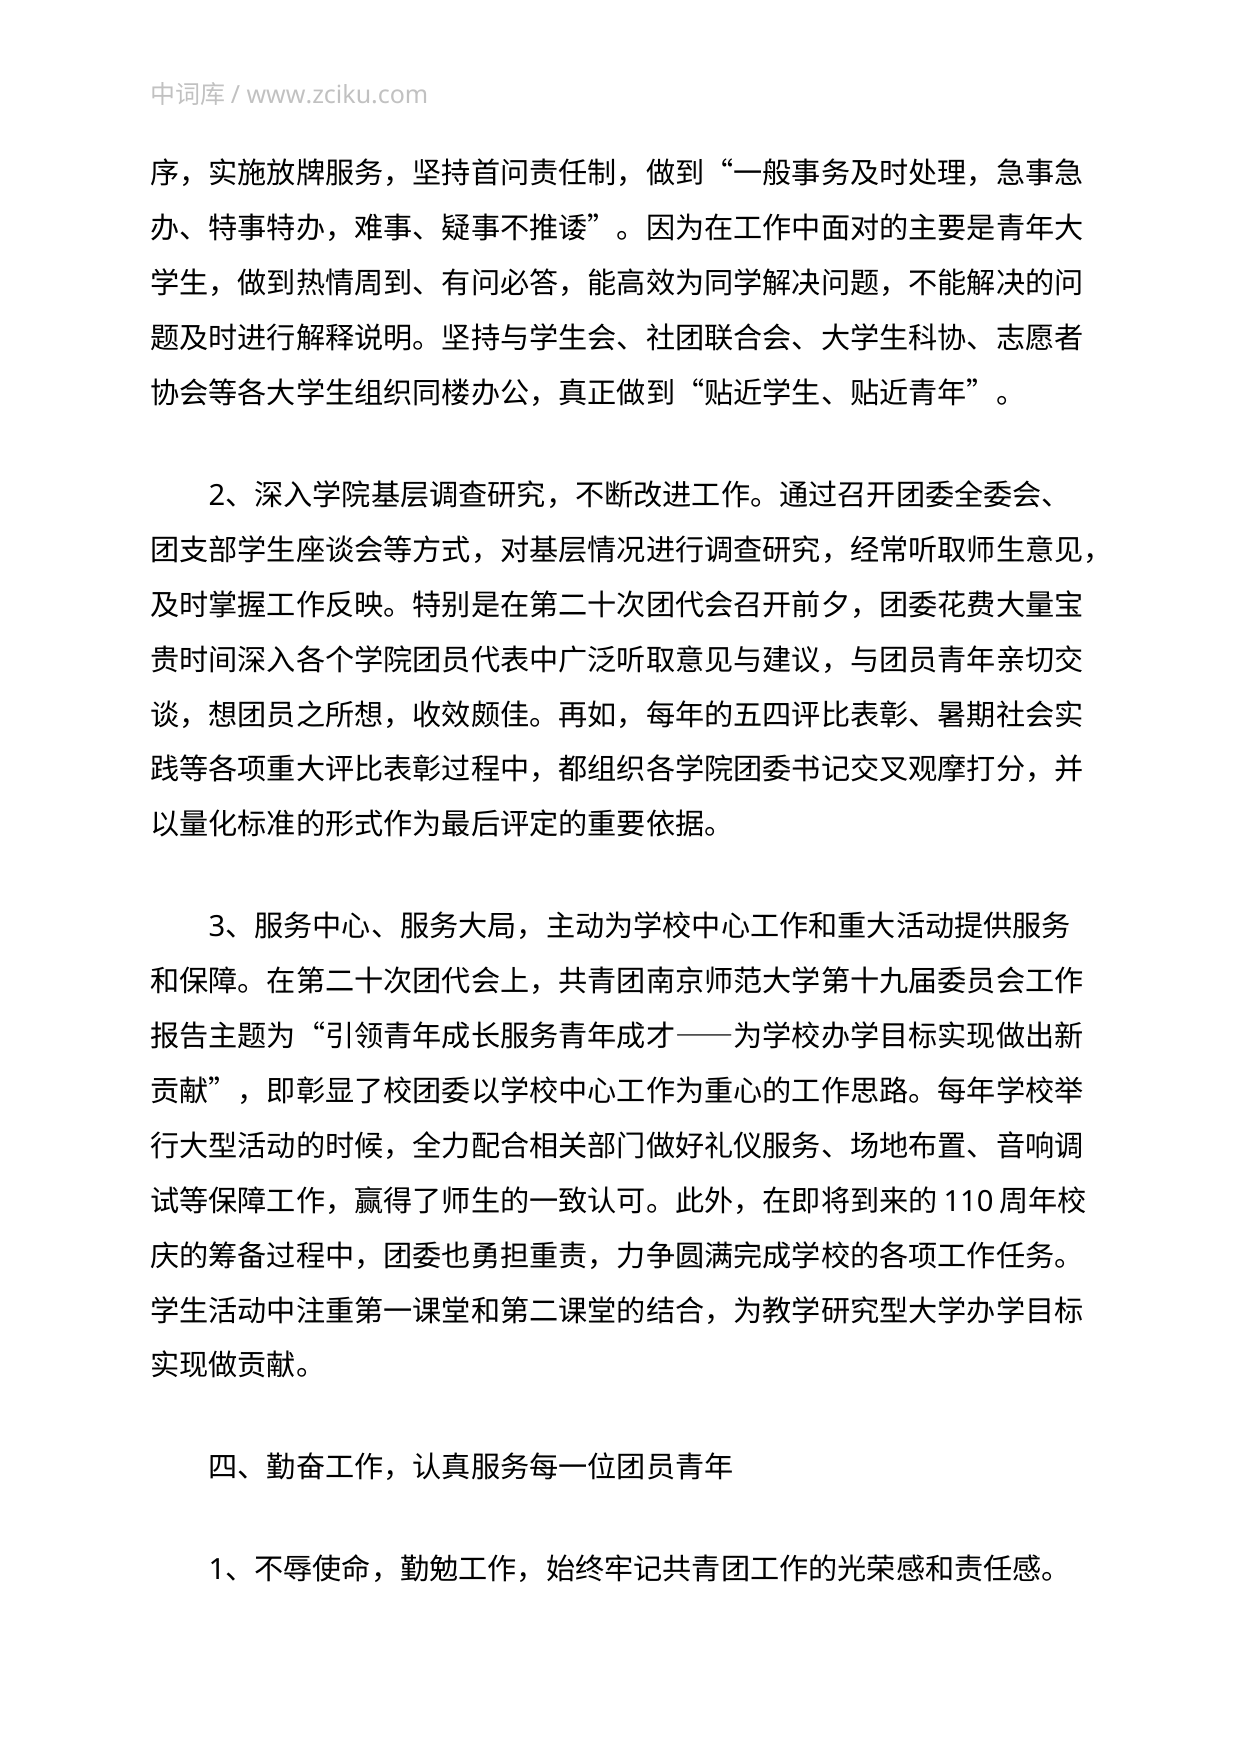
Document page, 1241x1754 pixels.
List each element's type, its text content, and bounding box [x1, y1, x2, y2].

text 四、勤奋工作，认真服务每一位团员青年 [150, 1444, 1090, 1486]
text 2、深入学院基层调查研究，不断改进工作。通过召开团委全委会、团支部学生座谈会等方式，对基层情况进行调查研究，经常听取师生意见，及时掌握工作反映。特别是在第二十次团代会召开前夕，团委花费大量宝贵时间深入各个学院团员代表中广泛听取意见与建议，与团员青年亲切交谈，想团员之所想，收效颇佳。再如，每年的五四评比表彰、暑期社会实践等各项重大评比表彰过程中，都组织各学院团委书记交叉观摩打分，并以量化标准的形式作为最后评定的重要依据。 [150, 471, 1090, 843]
text 3、服务中心、服务大局，主动为学校中心工作和重大活动提供服务和保障。在第二十次团代会上，共青团南京师范大学第十九届委员会工作报告主题为“引领青年成长服务青年成才——为学校办学目标实现做出新贡献”，即彰显了校团委以学校中心工作为重心的工作思路。每年学校举行大型活动的时候，全力配合相关部门做好礼仪服务、场地布置、音响调试等保障工作，赢得了师生的一致认可。此外，在即将到来的110周年校庆的筹备过程中，团委也勇担重责，力争圆满完成学校的各项工作任务。学生活动中注重第一课堂和第二课堂的结合，为教学研究型大学办学目标实现做贡献。 [150, 903, 1090, 1384]
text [150, 1546, 1090, 1588]
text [150, 150, 1090, 412]
